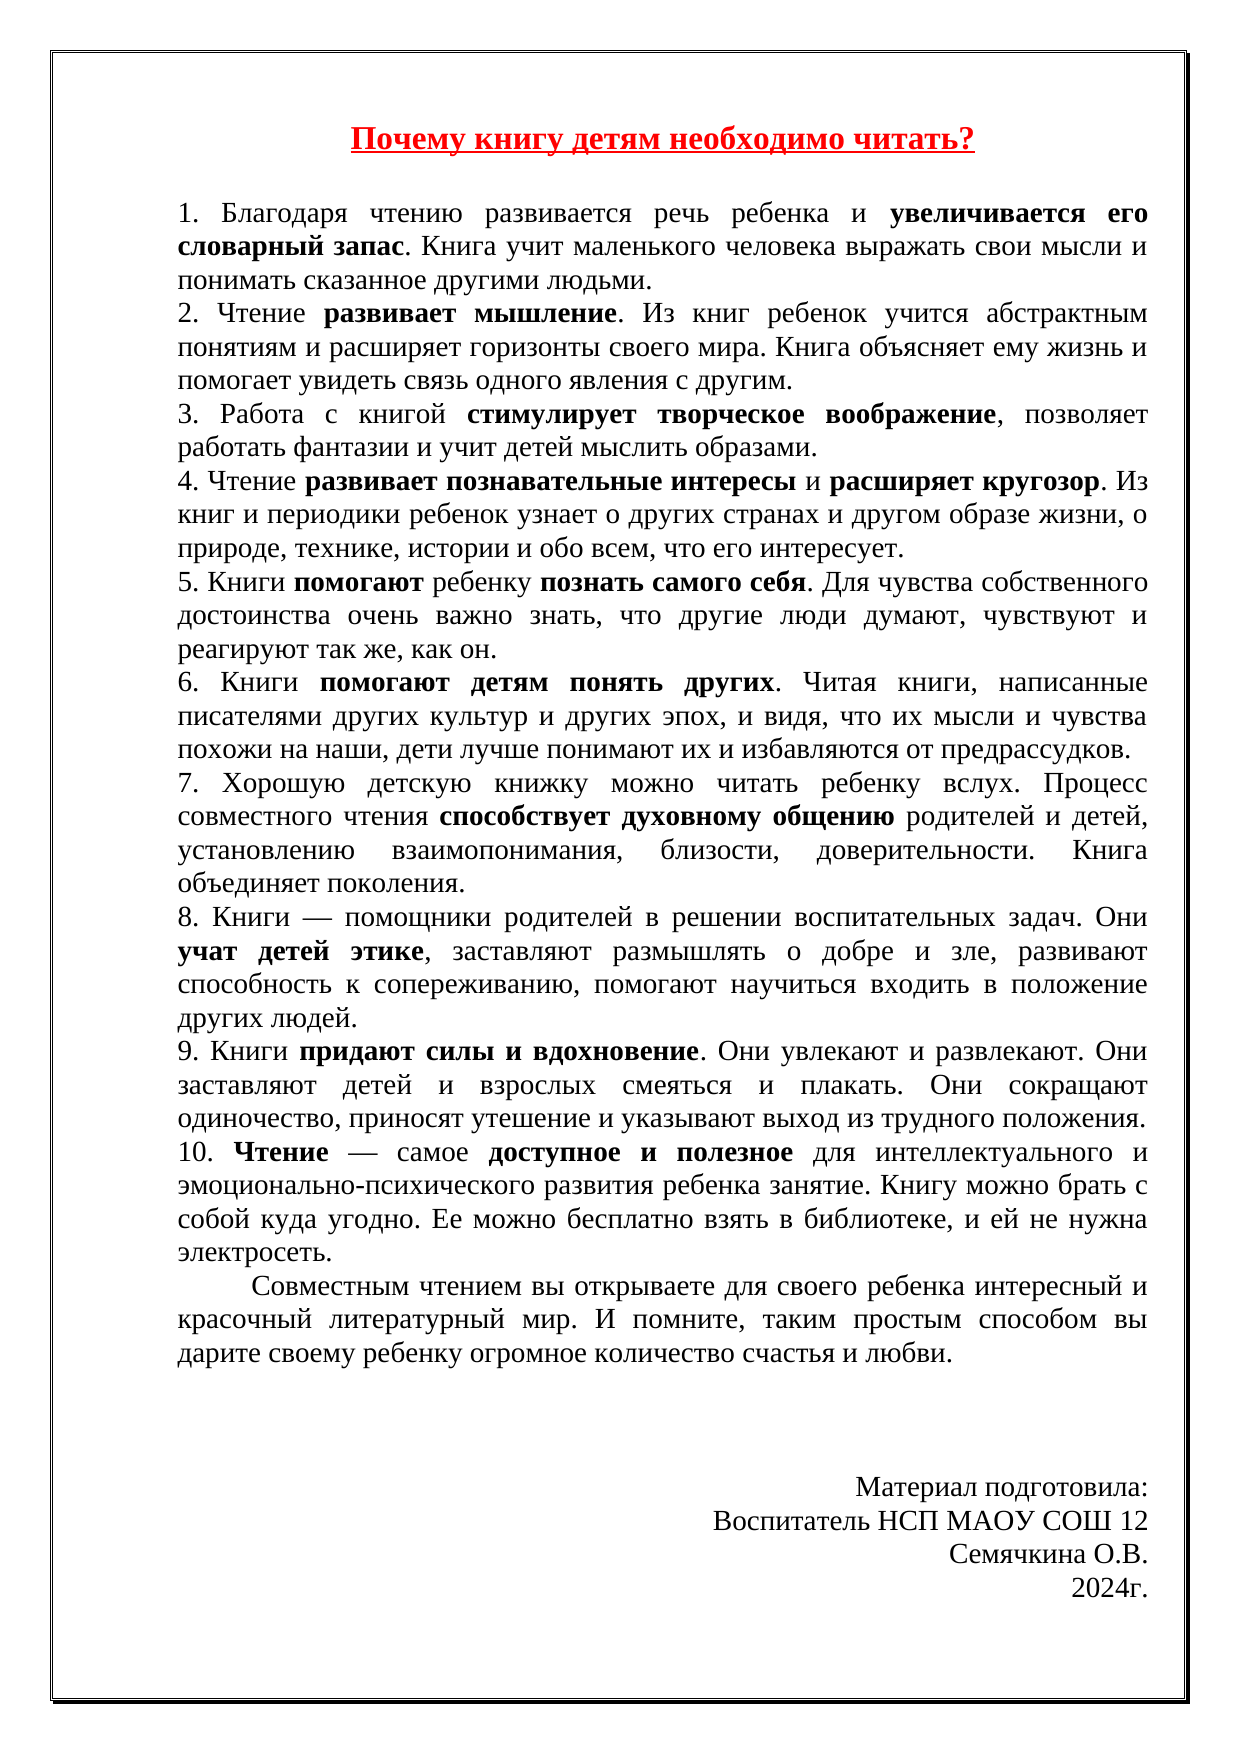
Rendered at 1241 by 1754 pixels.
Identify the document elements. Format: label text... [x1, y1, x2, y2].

text 7. Хорошую детскую книжку можно читать ребенку вслух. Процесс совместного чтения способствует духовному общению родителей и детей, установлению взаимопонимания, близости, доверительности. Книга объединяет поколения. [177, 765, 1148, 899]
text 10. Чтение — самое доступное и полезное для интеллектуального и эмоционально-психического развития ребенка занятие. Книгу можно брать с собой куда угодно. Ее можно бесплатно взять в библиотеке, и ей не нужна электросеть. [177, 1134, 1148, 1268]
text Семячкина О.В. [177, 1536, 1148, 1570]
text 8. Книги — помощники родителей в решении воспитательных задач. Они учат детей этике, заставляют размышлять о добре и зле, развивают способность к сопереживанию, помогают научиться входить в положение других людей. [177, 899, 1148, 1033]
text 6. Книги помогают детям понять других. Читая книги, написанные писателями других культур и других эпох, и видя, что их мысли и чувства похожи на наши, дети лучше понимают их и избавляются от предрассудков. [177, 664, 1148, 765]
text 2. Чтение развивает мышление. Из книг ребенок учится абстрактным понятиям и расширяет горизонты своего мира. Книга объясняет ему жизнь и помогает увидеть связь одного явления с другим. [177, 295, 1148, 396]
text Воспитатель НСП МАОУ СОШ 12 [177, 1503, 1148, 1536]
text Материал подготовила: [177, 1469, 1148, 1503]
text 5. Книги помогают ребенку познать самого себя. Для чувства собственного достоинства очень важно знать, что другие люди думают, чувствуют и реагируют так же, как он. [177, 564, 1148, 664]
text Совместным чтением вы открываете для своего ребенка интересный и красочный литературный мир. И помните, таким простым способом вы дарите своему ребенку огромное количество счастья и любви. [177, 1268, 1148, 1369]
text 4. Чтение развивает познавательные интересы и расширяет кругозор. Из книг и периодики ребенок узнает о других странах и другом образе жизни, о природе, технике, истории и обо всем, что его интересует. [177, 463, 1148, 564]
text Почему книгу детям необходимо читать? [177, 118, 1148, 156]
text 2024г. [177, 1570, 1148, 1603]
text 1. Благодаря чтению развивается речь ребенка и увеличивается его словарный запас. Книга учит маленького человека выражать свои мысли и понимать сказанное другими людьми. [177, 195, 1148, 295]
text 3. Работа с книгой стимулирует творческое воображение, позволяет работать фантазии и учит детей мыслить образами. [177, 396, 1148, 463]
text 9. Книги придают силы и вдохновение. Они увлекают и развлекают. Они заставляют детей и взрослых смеяться и плакать. Они сокращают одиночество, приносят утешение и указывают выход из трудного положения. [177, 1033, 1148, 1134]
